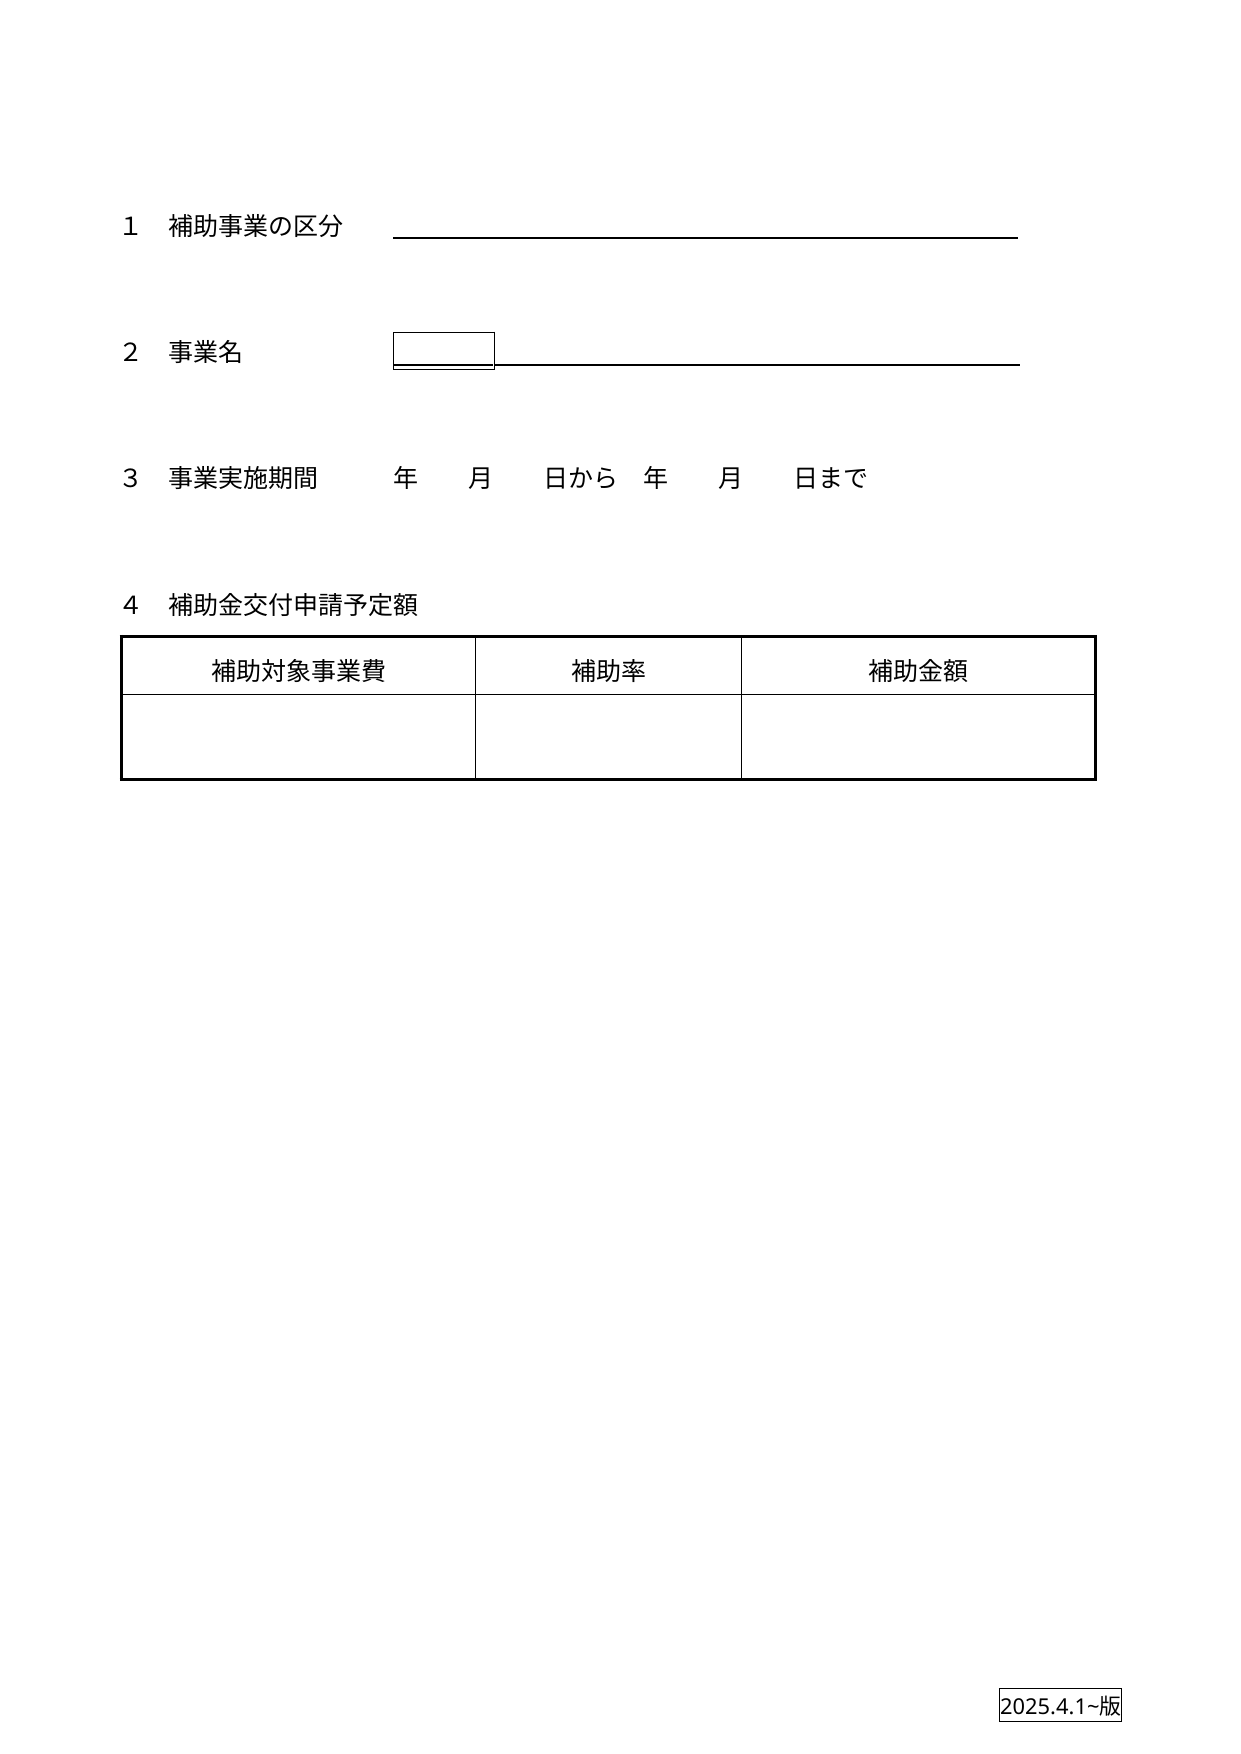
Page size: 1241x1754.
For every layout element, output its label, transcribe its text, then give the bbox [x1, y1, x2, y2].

table_cell [123, 695, 475, 777]
text ４ 補助金交付申請予定額 [118, 572, 1122, 635]
text ３ 事業実施期間 年 月 日から 年 月 日まで [118, 445, 1122, 508]
table_header 補助対象事業費 [123, 638, 475, 694]
table_cell [476, 695, 741, 777]
table_cell [742, 695, 1094, 777]
text １ 補助事業の区分 [118, 193, 1122, 256]
text ２ 事業名 [118, 319, 1122, 382]
table_header 補助率 [476, 638, 741, 694]
table_header 補助金額 [742, 638, 1094, 694]
